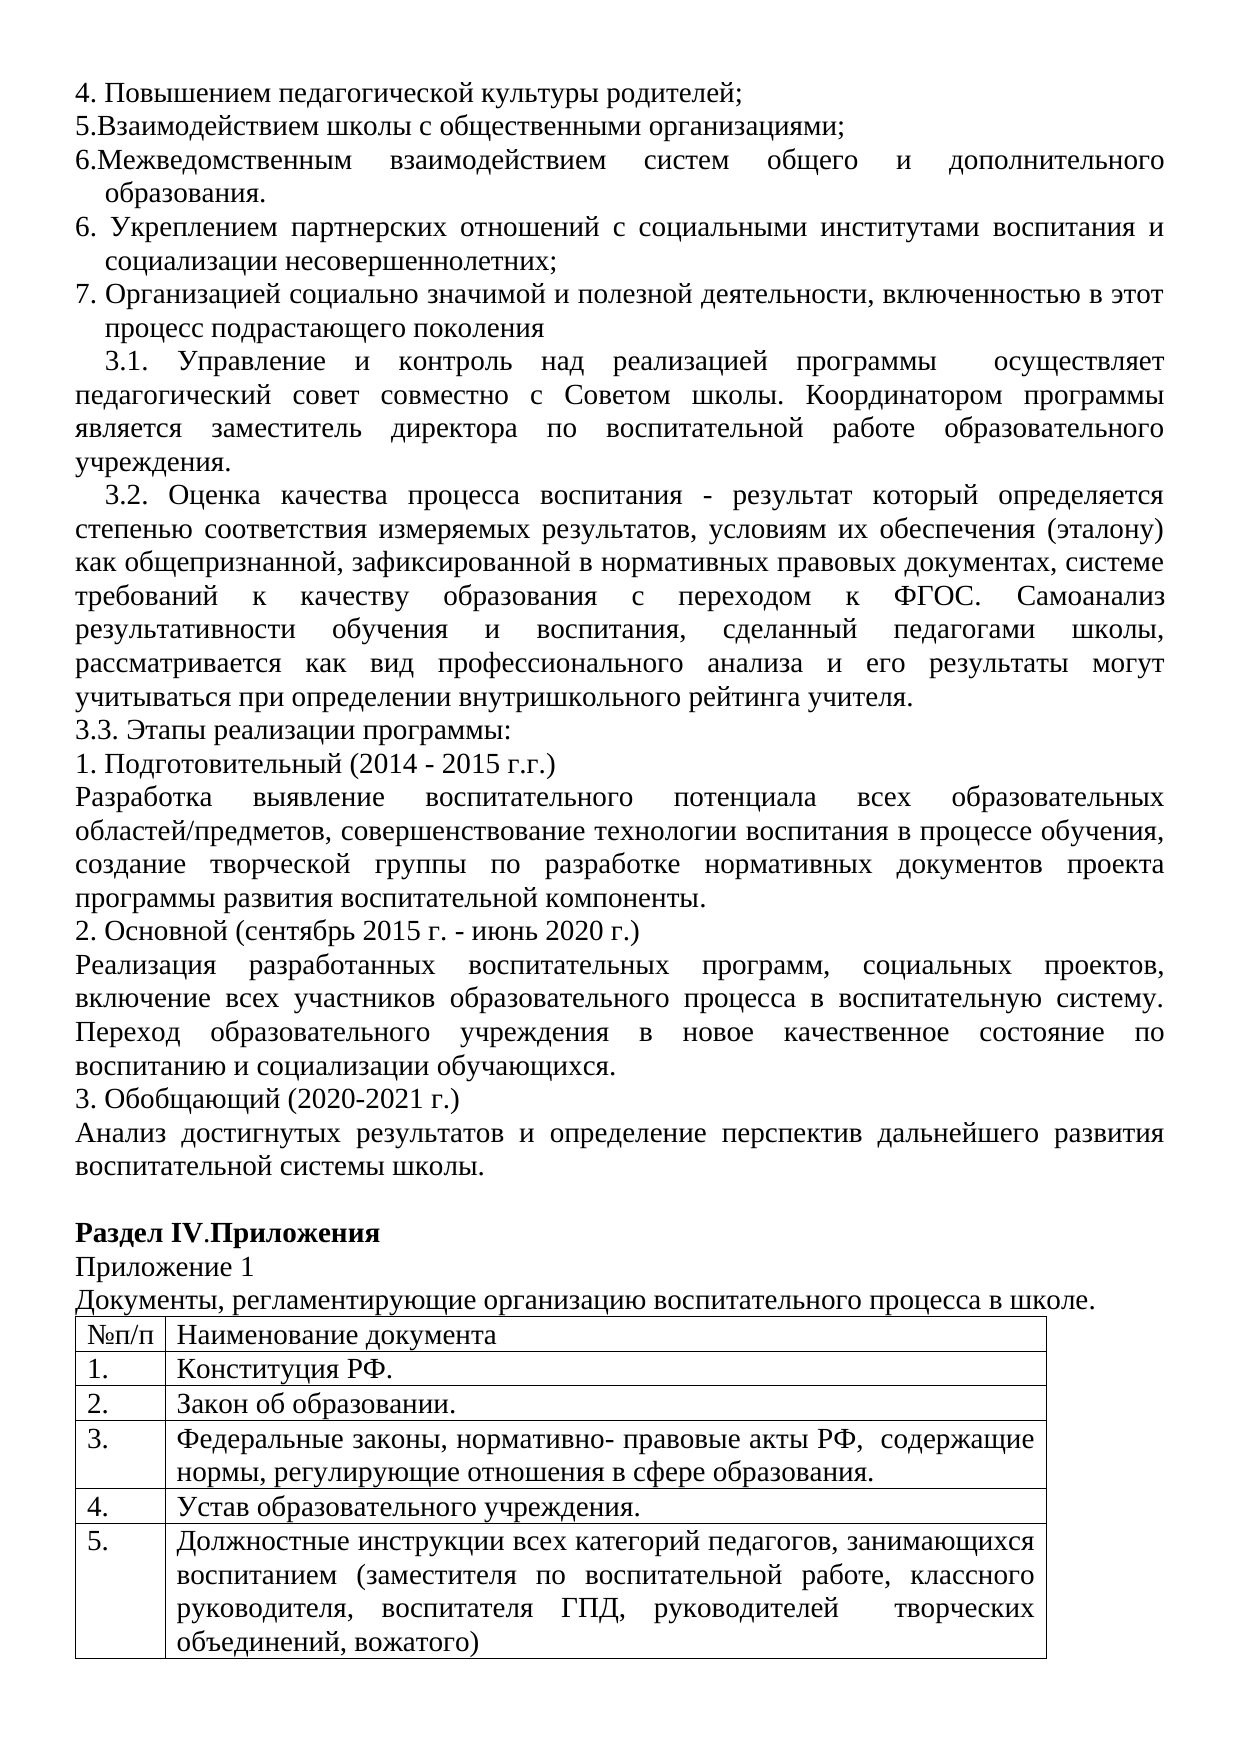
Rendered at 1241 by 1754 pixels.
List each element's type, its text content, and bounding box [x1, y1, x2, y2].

table_cell Конституция РФ. [166, 1352, 1046, 1385]
table_header №п/п [76, 1317, 165, 1351]
text 7. Организацией социально значимой и полезной деятельности, включенностью в этот процесс подрастающего поколения [75, 276, 1165, 343]
text 2. Основной (сентябрь 2015 г. - июнь 2020 г.) [75, 913, 1165, 947]
table_cell Федеральные законы, нормативно- правовые акты РФ, содержащие нормы, регулирующие отношения в сфере образования. [166, 1421, 1046, 1488]
table_cell 2. [76, 1386, 165, 1420]
text 4. Повышением педагогической культуры родителей; [75, 75, 1165, 108]
text 6.Межведомственным взаимодействием систем общего и дополнительного образования. [75, 142, 1165, 209]
text Документы, регламентирующие организацию воспитательного процесса в школе. [75, 1282, 1165, 1316]
text 5.Взаимодействием школы с общественными организациями; [75, 108, 1165, 142]
text 1. Подготовительный (2014 - 2015 г.г.) [75, 746, 1165, 779]
text 3.3. Этапы реализации программы: [75, 712, 1165, 746]
text Раздел IV.Приложения [75, 1215, 1165, 1249]
table_cell Закон об образовании. [166, 1386, 1046, 1420]
text Анализ достигнутых результатов и определение перспектив дальнейшего развития воспитательной системы школы. [75, 1115, 1165, 1182]
table_header Наименование документа [166, 1317, 1046, 1351]
text 3.1. Управление и контроль над реализацией программы осуществляет педагогический совет совместно с Советом школы. Координатором программы является заместитель директора по воспитательной работе образовательного учреждения. [75, 343, 1165, 477]
table_cell Устав образовательного учреждения. [166, 1489, 1046, 1522]
table_cell Должностные инструкции всех категорий педагогов, занимающихся воспитанием (заместителя по воспитательной работе, классного руководителя, воспитателя ГПД, руководителей творческих объединений, вожатого) [166, 1524, 1046, 1658]
table_cell 1. [76, 1352, 165, 1385]
table_cell 4. [76, 1489, 165, 1522]
text Разработка выявление воспитательного потенциала всех образовательных областей/предметов, совершенствование технологии воспитания в процессе обучения, создание творческой группы по разработке нормативных документов проекта программы развития воспитательной компоненты. [75, 779, 1165, 913]
text 3.2. Оценка качества процесса воспитания - результат который определяется степенью соответствия измеряемых результатов, условиям их обеспечения (эталону) как общепризнанной, зафиксированной в нормативных правовых документах, системе требований к качеству образования с переходом к ФГОС. Самоанализ результативности обучения и воспитания, сделанный педагогами школы, рассматривается как вид профессионального анализа и его результаты могут учитываться при определении внутришкольного рейтинга учителя. [75, 477, 1165, 712]
text 6. Укреплением партнерских отношений с социальными институтами воспитания и социализации несовершеннолетних; [75, 209, 1165, 276]
table_cell 5. [76, 1524, 165, 1658]
text Приложение 1 [75, 1249, 1165, 1282]
text 3. Обобщающий (2020-2021 г.) [75, 1081, 1165, 1115]
text Реализация разработанных воспитательных программ, социальных проектов, включение всех участников образовательного процесса в воспитательную систему. Переход образовательного учреждения в новое качественное состояние по воспитанию и социализации обучающихся. [75, 947, 1165, 1081]
table_cell 3. [76, 1421, 165, 1488]
